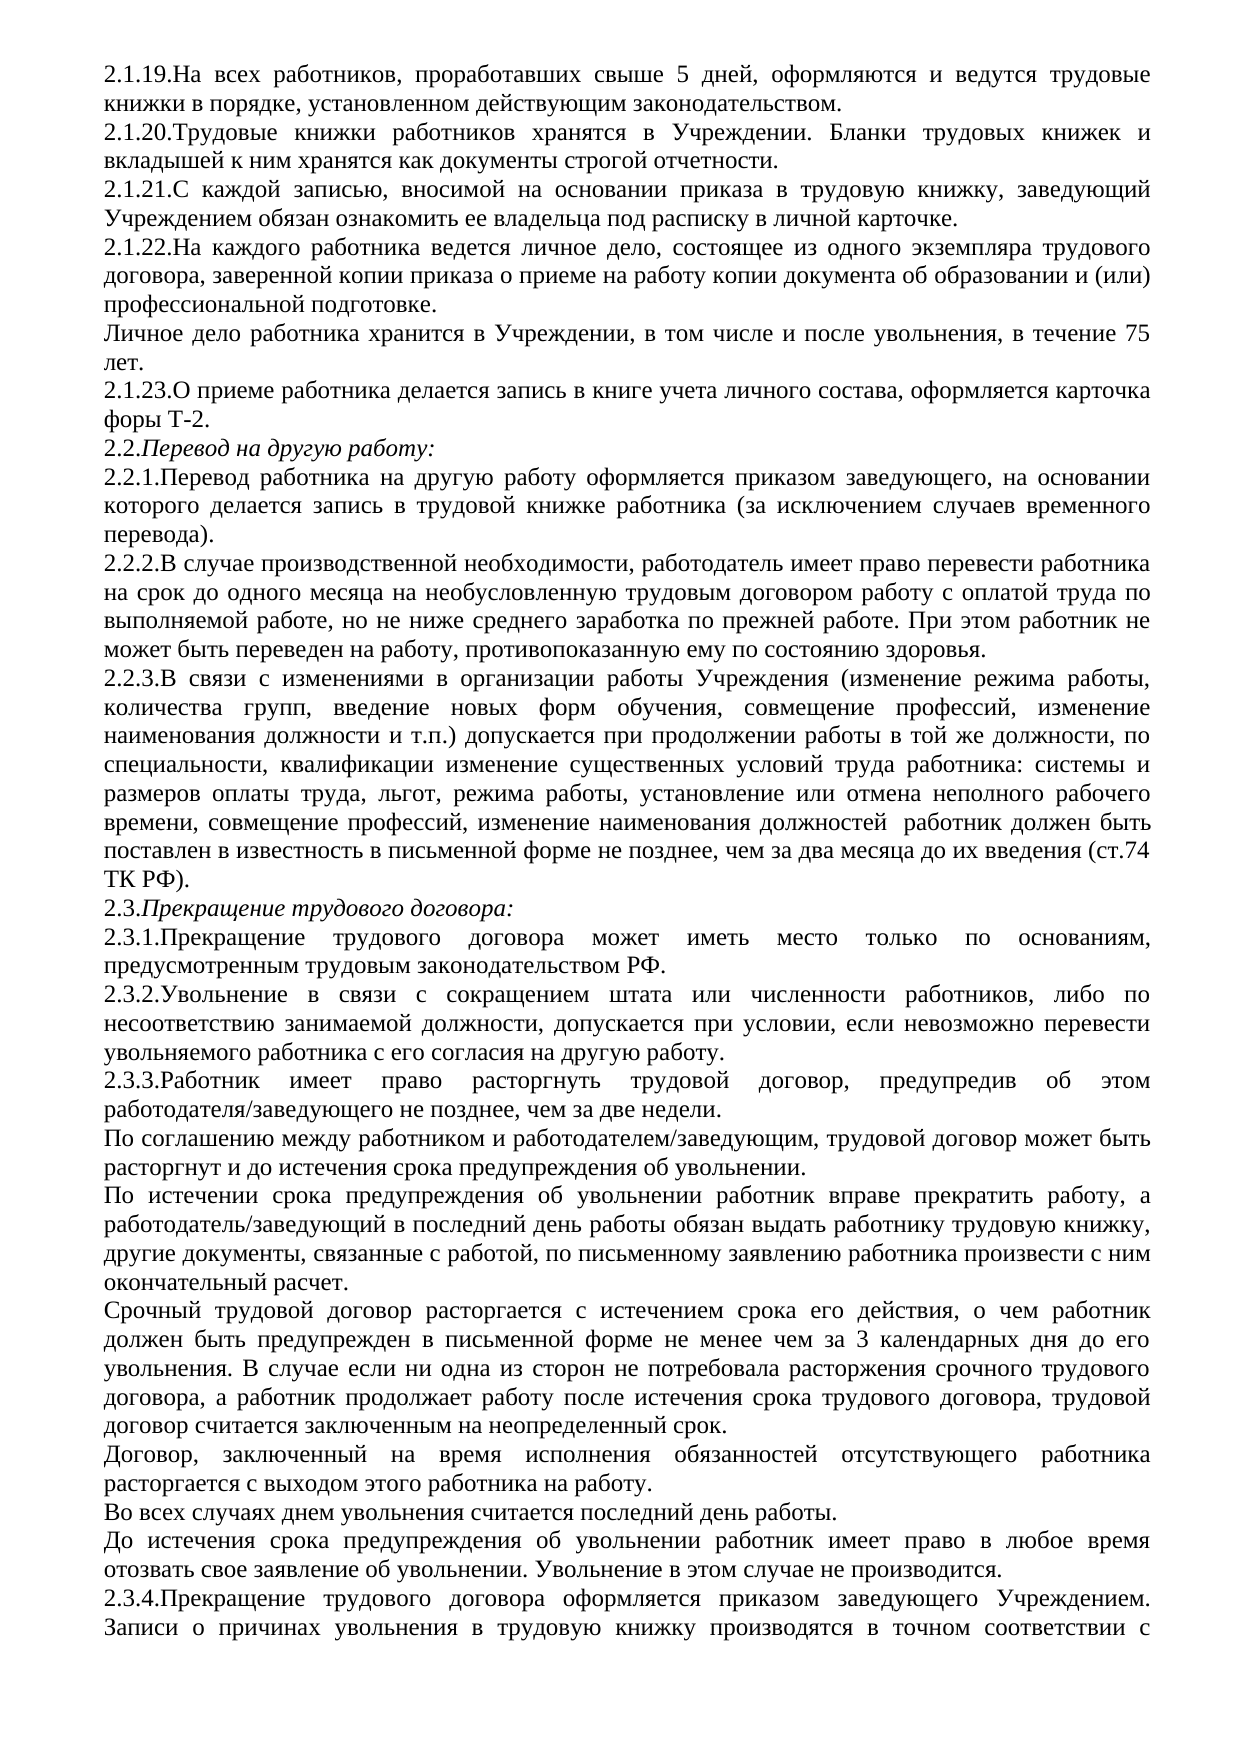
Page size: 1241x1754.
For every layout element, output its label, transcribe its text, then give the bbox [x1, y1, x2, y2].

text 2.3.1.Прекращение трудового договора может иметь место только по основаниям, предусмотренным трудовым законодательством РФ. [103, 922, 1152, 979]
text 2.2.2.В случае производственной необходимости, работодатель имеет право перевести работника на срок до одного месяца на необусловленную трудовым договором работу с оплатой труда по выполняемой работе, но не ниже среднего заработка по прежней работе. При этом работник не может быть переведен на работу, противопоказанную ему по состоянию здоровья. [103, 548, 1152, 663]
text 2.1.22.На каждого работника ведется личное дело, состоящее из одного экземпляра трудового договора, заверенной копии приказа о приеме на работу копии документа об образовании и (или) профессиональной подготовке. [103, 232, 1152, 318]
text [103, 1583, 1152, 1640]
text 2.2.1.Перевод работника на другую работу оформляется приказом заведующего, на основании которого делается запись в трудовой книжке работника (за исключением случаев временного перевода). [103, 462, 1152, 548]
text Договор, заключенный на время исполнения обязанностей отсутствующего работника расторгается с выходом этого работника на работу. [103, 1439, 1152, 1497]
text 2.1.21.С каждой записью, вносимой на основании приказа в трудовую книжку, заведующий Учреждением обязан ознакомить ее владельца под расписку в личной карточке. [103, 174, 1152, 232]
text 2.2.3.В связи с изменениями в организации работы Учреждения (изменение режима работы, количества групп, введение новых форм обучения, совмещение профессий, изменение наименования должности и т.п.) допускается при продолжении работы в той же должности, по специальности, квалификации изменение существенных условий труда работника: системы и размеров оплаты труда, льгот, режима работы, установление или отмена неполного рабочего времени, совмещение профессий, изменение наименования должностей работник должен быть поставлен в известность в письменной форме не позднее, чем за два месяца до их введения (ст.74 ТК РФ). [103, 663, 1152, 893]
text 2.1.23.О приеме работника делается запись в книге учета личного состава, оформляется карточка форы Т-2. [103, 375, 1152, 433]
text 2.1.19.На всех работников, проработавших свыше 5 дней, оформляются и ведутся трудовые книжки в порядке, установленном действующим законодательством. [103, 59, 1152, 117]
text По соглашению между работником и работодателем/заведующим, трудовой договор может быть расторгнут и до истечения срока предупреждения об увольнении. [103, 1123, 1152, 1180]
text 2.1.20.Трудовые книжки работников хранятся в Учреждении. Бланки трудовых книжек и вкладышей к ним хранятся как документы строгой отчетности. [103, 117, 1152, 174]
text До истечения срока предупреждения об увольнении работник имеет право в любое время отозвать свое заявление об увольнении. Увольнение в этом случае не производится. [103, 1525, 1152, 1583]
text Срочный трудовой договор расторгается с истечением срока его действия, о чем работник должен быть предупрежден в письменной форме не менее чем за 3 календарных дня до его увольнения. В случае если ни одна из сторон не потребовала расторжения срочного трудового договора, а работник продолжает работу после истечения срока трудового договора, трудовой договор считается заключенным на неопределенный срок. [103, 1295, 1152, 1439]
text Личное дело работника хранится в Учреждении, в том числе и после увольнения, в течение 75 лет. [103, 318, 1152, 375]
text 2.3.Прекращение трудового договора: [103, 893, 1152, 922]
text 2.2.Перевод на другую работу: [103, 433, 1152, 462]
text 2.3.3.Работник имеет право расторгнуть трудовой договор, предупредив об этом работодателя/заведующего не позднее, чем за две недели. [103, 1065, 1152, 1123]
text По истечении срока предупреждения об увольнении работник вправе прекратить работу, а работодатель/заведующий в последний день работы обязан выдать работнику трудовую книжку, другие документы, связанные с работой, по письменному заявлению работника произвести с ним окончательный расчет. [103, 1180, 1152, 1295]
text 2.3.2.Увольнение в связи с сокращением штата или численности работников, либо по несоответствию занимаемой должности, допускается при условии, если невозможно перевести увольняемого работника с его согласия на другую работу. [103, 979, 1152, 1065]
text Во всех случаях днем увольнения считается последний день работы. [103, 1497, 1152, 1525]
